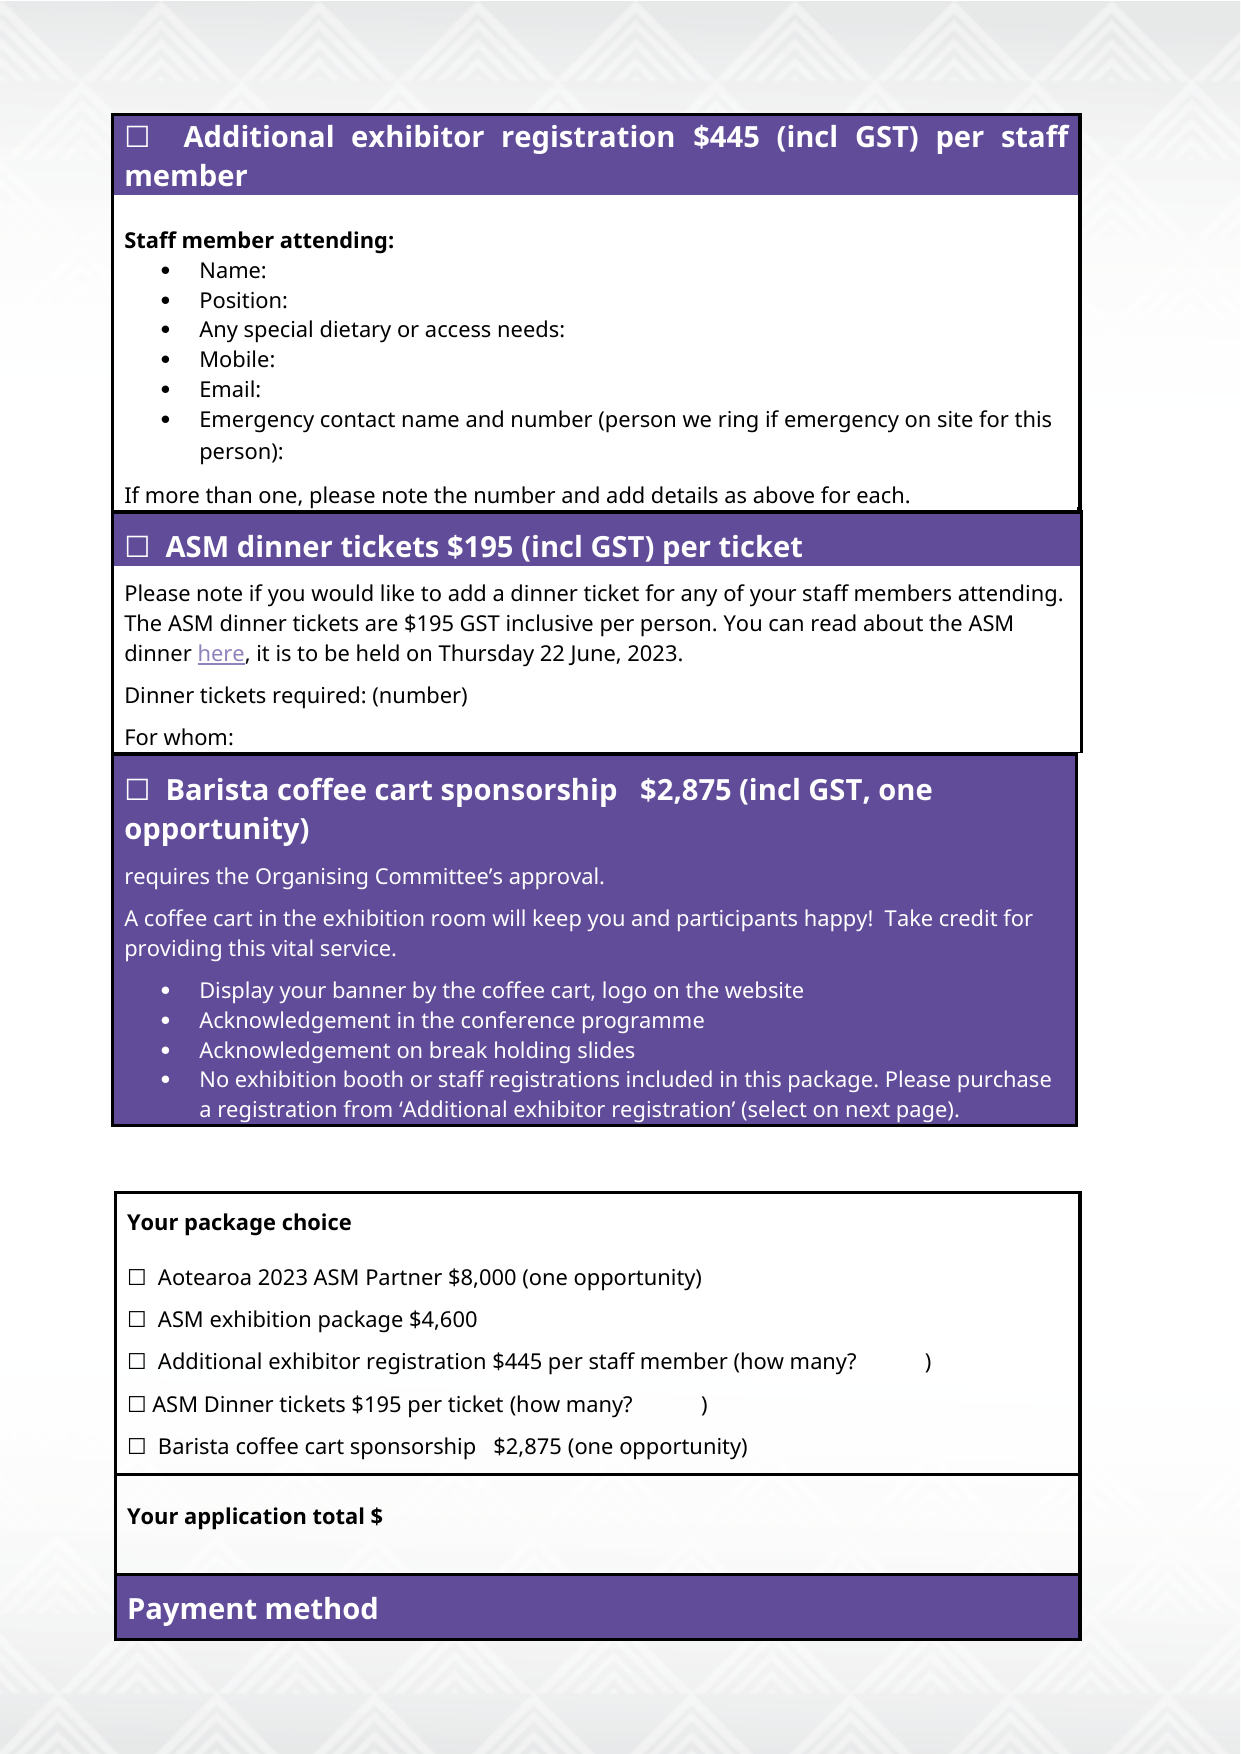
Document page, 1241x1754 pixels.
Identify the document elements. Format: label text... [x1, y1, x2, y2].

table_cell Your application total $ [117, 1476, 1078, 1573]
table_cell Additional exhibitor registration $445 (incl GST) per staff member [114, 116, 1078, 195]
picture [0, 1, 1241, 1754]
table_cell Payment method [117, 1576, 1078, 1638]
table_cell A coffee cart in the exhibition room will keep you and participants happy! Take credit for providing this vital service. Display your banner by the coffee cart, logo on the website Acknowledgement in the conference programme Acknowledgement on break holding slides No exhibition booth or staff registrations included in this package. Please purchase a registration from ‘Additional exhibitor registration’ (select on next page). [114, 890, 1075, 1124]
table_header Barista coffee cart sponsorship $2,875 (incl GST, one opportunity) requires the Organising Committee’s approval. [114, 756, 1075, 890]
table_cell ASM dinner tickets $195 (incl GST) per ticket [114, 514, 1080, 566]
table_cell Please note if you would like to add a dinner ticket for any of your staff members attending. The ASM dinner tickets are $195 GST inclusive per person. You can read about the ASM dinner here, it is to be held on Thursday 22 June, 2023. Dinner tickets required: (number) For whom: [114, 566, 1080, 752]
table_header Your package choice Aotearoa 2023 ASM Partner $8,000 (one opportunity) ASM exhibition package $4,600 ☐ Additional exhibitor registration $445 per staff member (how many? ) ☐ ASM Dinner tickets $195 per ticket (how many? ) ☐ Barista coffee cart sponsorship $2,875 (one opportunity) [117, 1194, 1078, 1473]
table_cell Staff member attending: Name: Position: Any special dietary or access needs: Mobile: Email: Emergency contact name and number (person we ring if emergency on site for this person): If more than one, please note the number and add details as above for each. [114, 195, 1078, 510]
